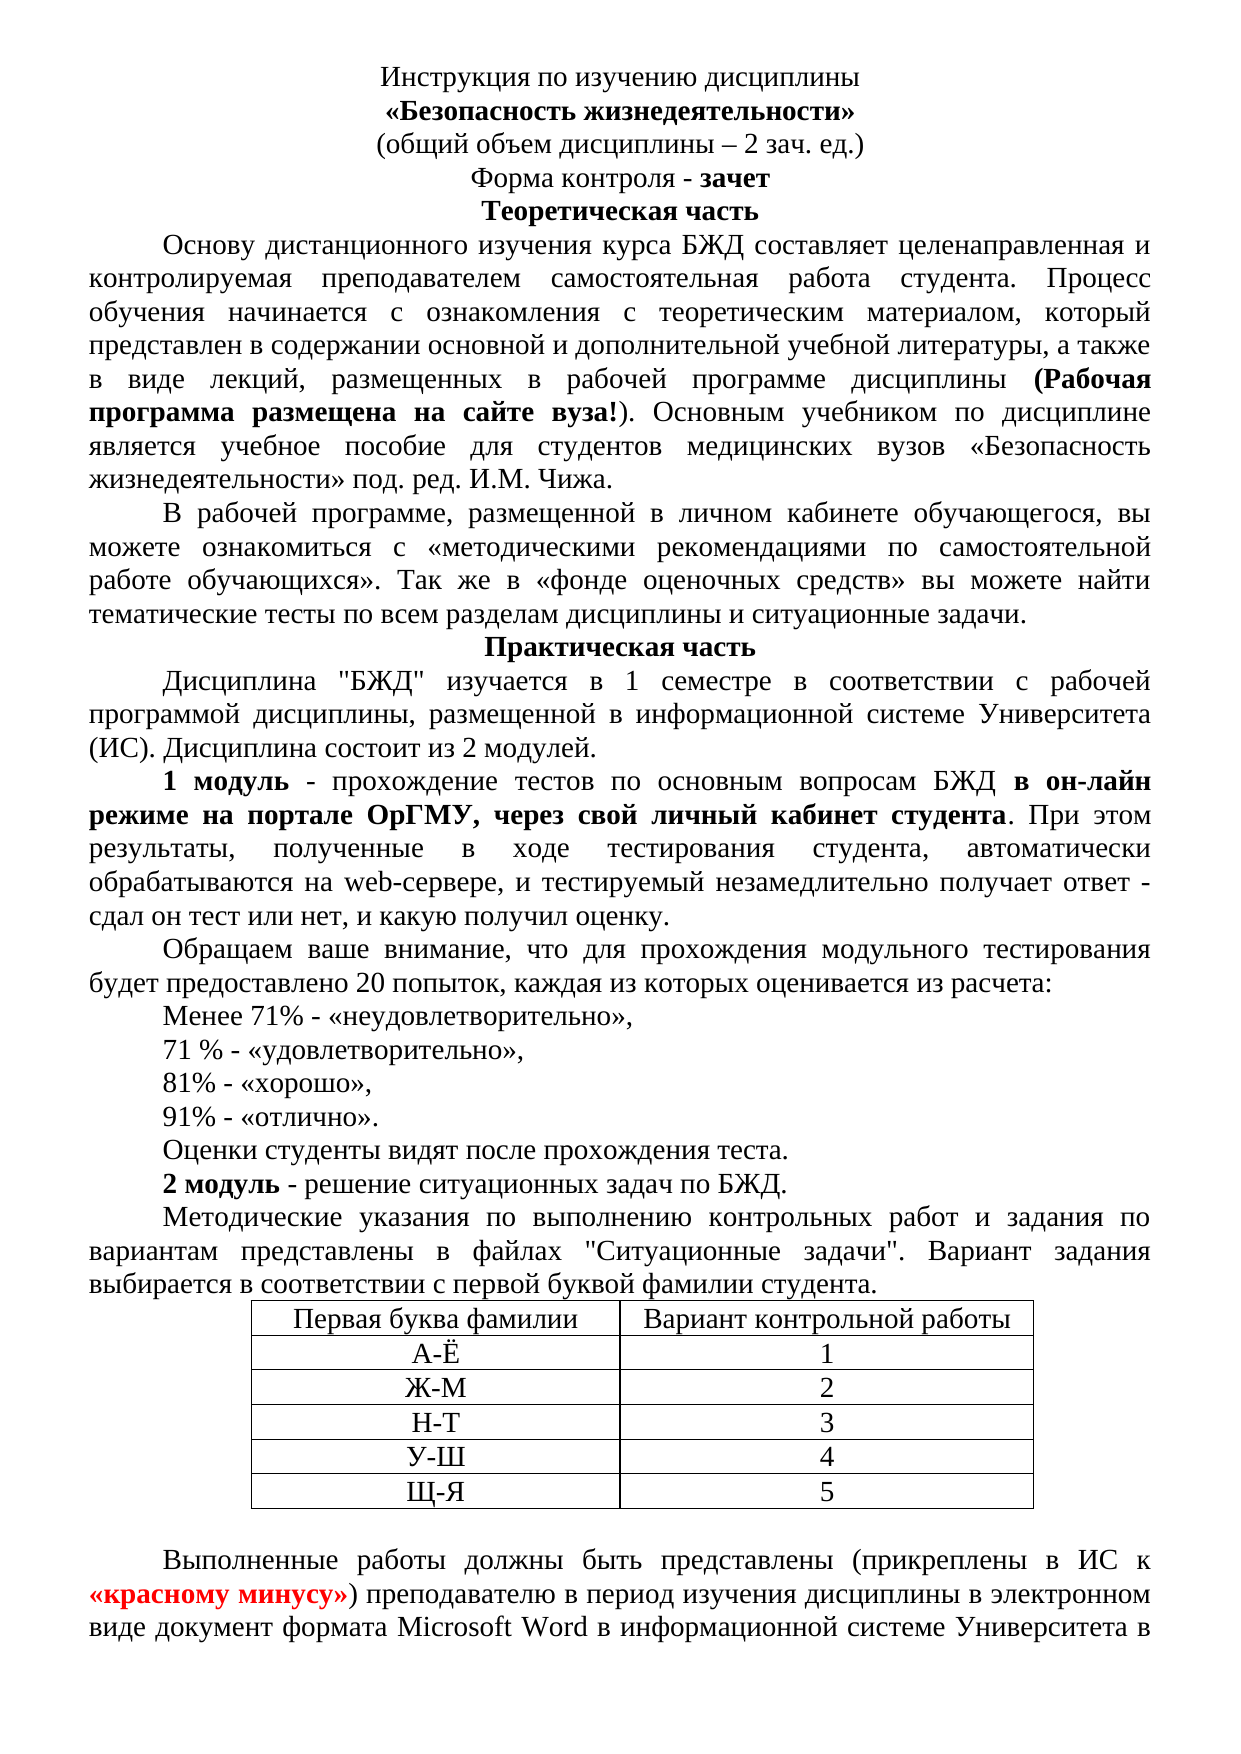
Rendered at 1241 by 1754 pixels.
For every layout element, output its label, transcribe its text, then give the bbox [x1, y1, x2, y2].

text 2 модуль - решение ситуационных задач по БЖД. [89, 1166, 1152, 1199]
table_cell У-Ш [252, 1440, 619, 1473]
text 91% - «отлично». [89, 1099, 1152, 1132]
text В рабочей программе, размещенной в личном кабинете обучающегося, вы можете ознакомиться с «методическими рекомендациями по самостоятельной работе обучающихся». Так же в «фонде оценочных средств» вы можете найти тематические тесты по всем разделам дисциплины и ситуационные задачи. [89, 495, 1152, 629]
text Дисциплина "БЖД" изучается в 1 семестре в соответствии с рабочей программой дисциплины, размещенной в информационной системе Университета (ИС). Дисциплина состоит из 2 модулей. [89, 663, 1152, 763]
text Теоретическая часть [89, 193, 1152, 227]
table_cell 5 [621, 1474, 1033, 1508]
table_header Первая буква фамилии [252, 1301, 619, 1335]
table_cell 3 [621, 1405, 1033, 1438]
table_cell Ж-М [252, 1370, 619, 1404]
table_cell А-Ё [252, 1336, 619, 1369]
table_cell Н-Т [252, 1405, 619, 1438]
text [89, 1542, 1152, 1643]
table_cell 2 [621, 1370, 1033, 1404]
text Менее 71% - «неудовлетворительно», [89, 998, 1152, 1032]
text 1 модуль - прохождение тестов по основным вопросам БЖД в он-лайн режиме на портале ОрГМУ, через свой личный кабинет студента. При этом результаты, полученные в ходе тестирования студента, автоматически обрабатываются на web-сервере, и тестируемый незамедлительно получает ответ - сдал он тест или нет, и какую получил оценку. [89, 763, 1152, 931]
table_header Вариант контрольной работы [621, 1301, 1033, 1335]
text Обращаем ваше внимание, что для прохождения модульного тестирования будет предоставлено 20 попыток, каждая из которых оценивается из расчета: [89, 931, 1152, 998]
text Основу дистанционного изучения курса БЖД составляет целенаправленная и контролируемая преподавателем самостоятельная работа студента. Процесс обучения начинается с ознакомления с теоретическим материалом, который представлен в содержании основной и дополнительной учебной литературы, а также в виде лекций, размещенных в рабочей программе дисциплины (Рабочая программа размещена на сайте вуза!). Основным учебником по дисциплине является учебное пособие для студентов медицинских вузов «Безопасность жизнедеятельности» под. ред. И.М. Чижа. [89, 227, 1152, 495]
text Инструкция по изучению дисциплины [89, 59, 1152, 93]
table_cell Щ-Я [252, 1474, 619, 1508]
table_cell 1 [621, 1336, 1033, 1369]
text «Безопасность жизнедеятельности» [89, 93, 1152, 126]
text Методические указания по выполнению контрольных работ и задания по вариантам представлены в файлах "Ситуационные задачи". Вариант задания выбирается в соответствии с первой буквой фамилии студента. [89, 1199, 1152, 1300]
text 81% - «хорошо», [89, 1065, 1152, 1099]
text Оценки студенты видят после прохождения теста. [89, 1132, 1152, 1166]
table_cell 4 [621, 1440, 1033, 1473]
text Практическая часть [89, 629, 1152, 663]
text 71 % - «удовлетворительно», [89, 1032, 1152, 1065]
text (общий объем дисциплины – 2 зач. ед.) [89, 126, 1152, 160]
text Форма контроля - зачет [89, 160, 1152, 193]
